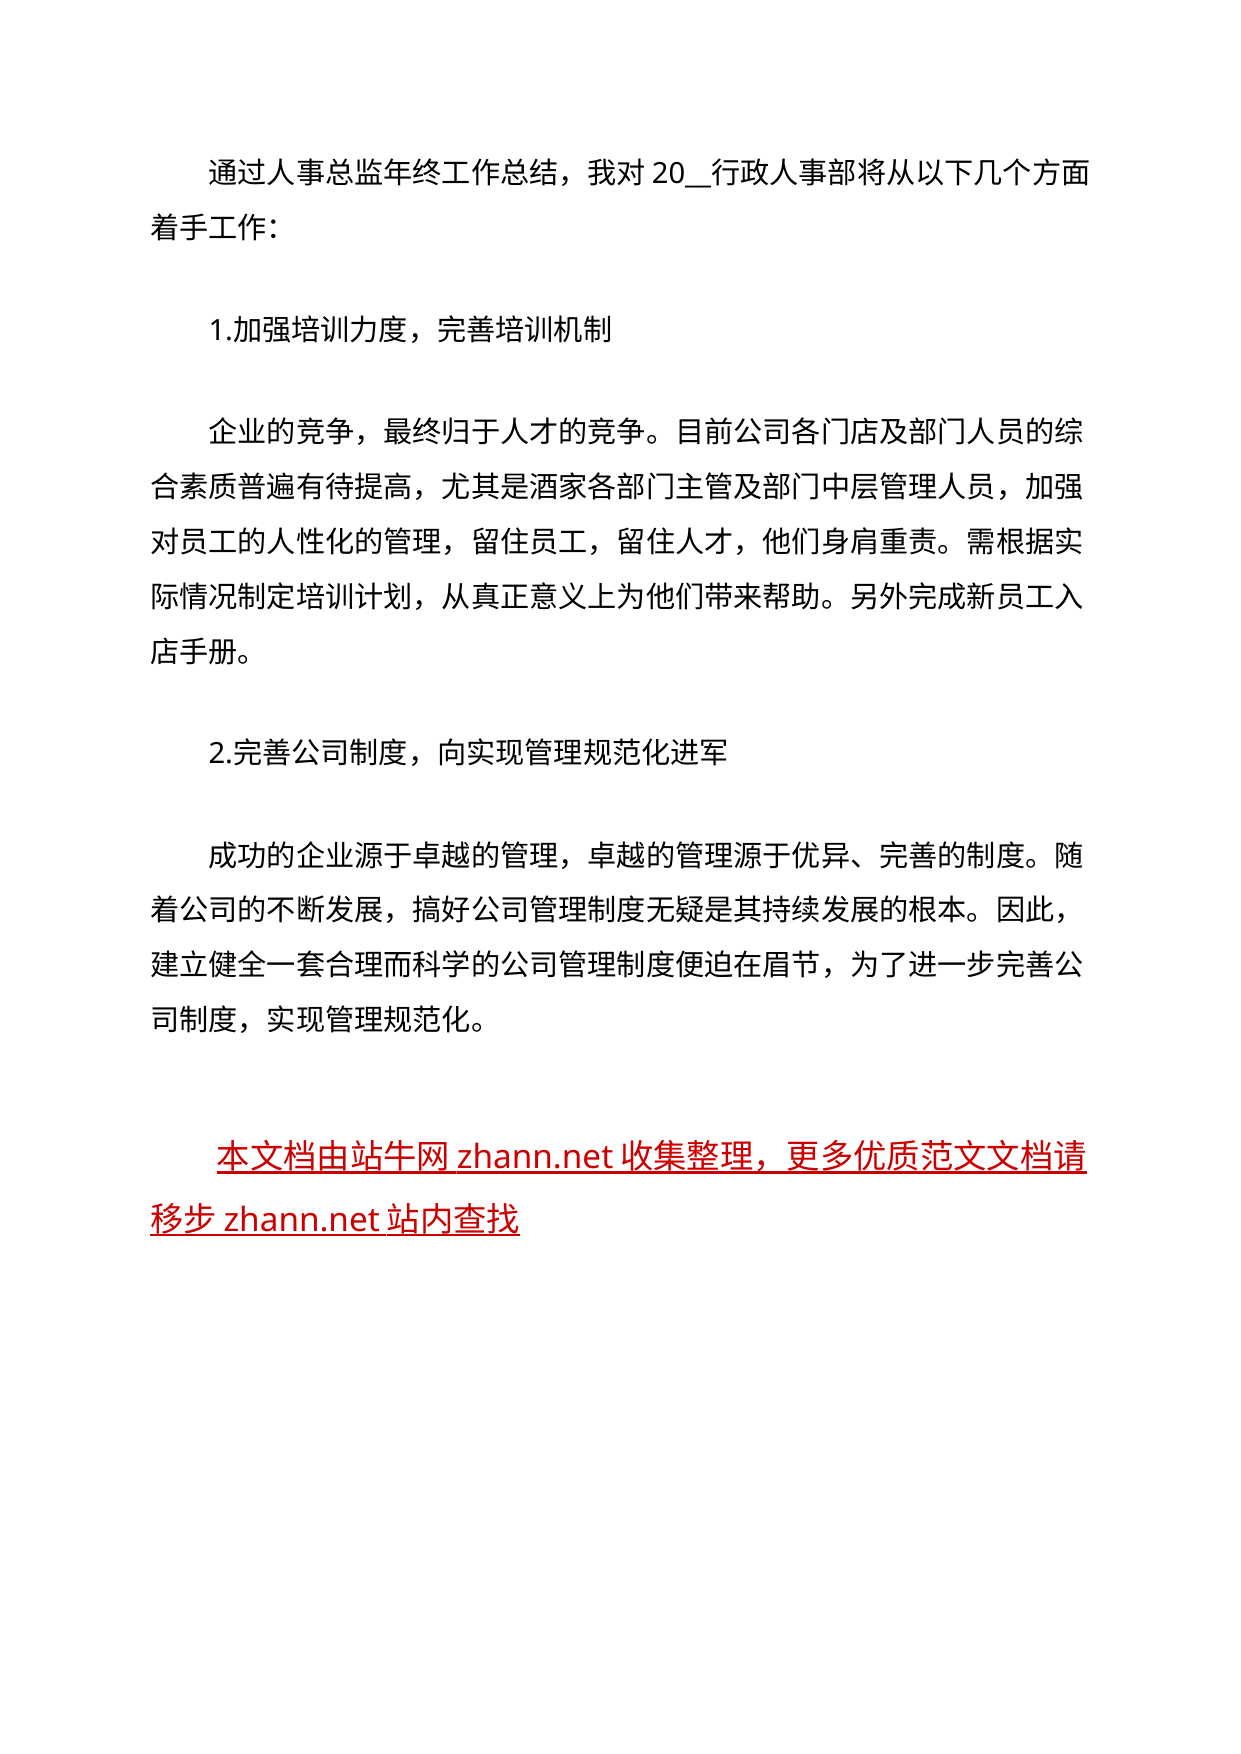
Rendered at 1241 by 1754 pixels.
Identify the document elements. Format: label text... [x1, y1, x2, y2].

text 成功的企业源于卓越的管理，卓越的管理源于优异、完善的制度。随着公司的不断发展，搞好公司管理制度无疑是其持续发展的根本。因此，建立健全一套合理而科学的公司管理制度便迫在眉节，为了进一步完善公司制度，实现管理规范化。 [150, 832, 1090, 1039]
text 企业的竞争，最终归于人才的竞争。目前公司各门店及部门人员的综合素质普遍有待提高，尤其是酒家各部门主管及部门中层管理人员，加强对员工的人性化的管理，留住员工，留住人才，他们身肩重责。需根据实际情况制定培训计划，从真正意义上为他们带来帮助。另外完成新员工入店手册。 [150, 409, 1090, 671]
text 本文档由站牛网zhann.net收集整理，更多优质范文文档请移步zhann.net站内查找 [150, 1130, 1090, 1241]
text 2.完善公司制度，向实现管理规范化进军 [150, 730, 1090, 772]
text 通过人事总监年终工作总结，我对20__行政人事部将从以下几个方面着手工作： [150, 150, 1090, 247]
text 1.加强培训力度，完善培训机制 [150, 307, 1090, 349]
